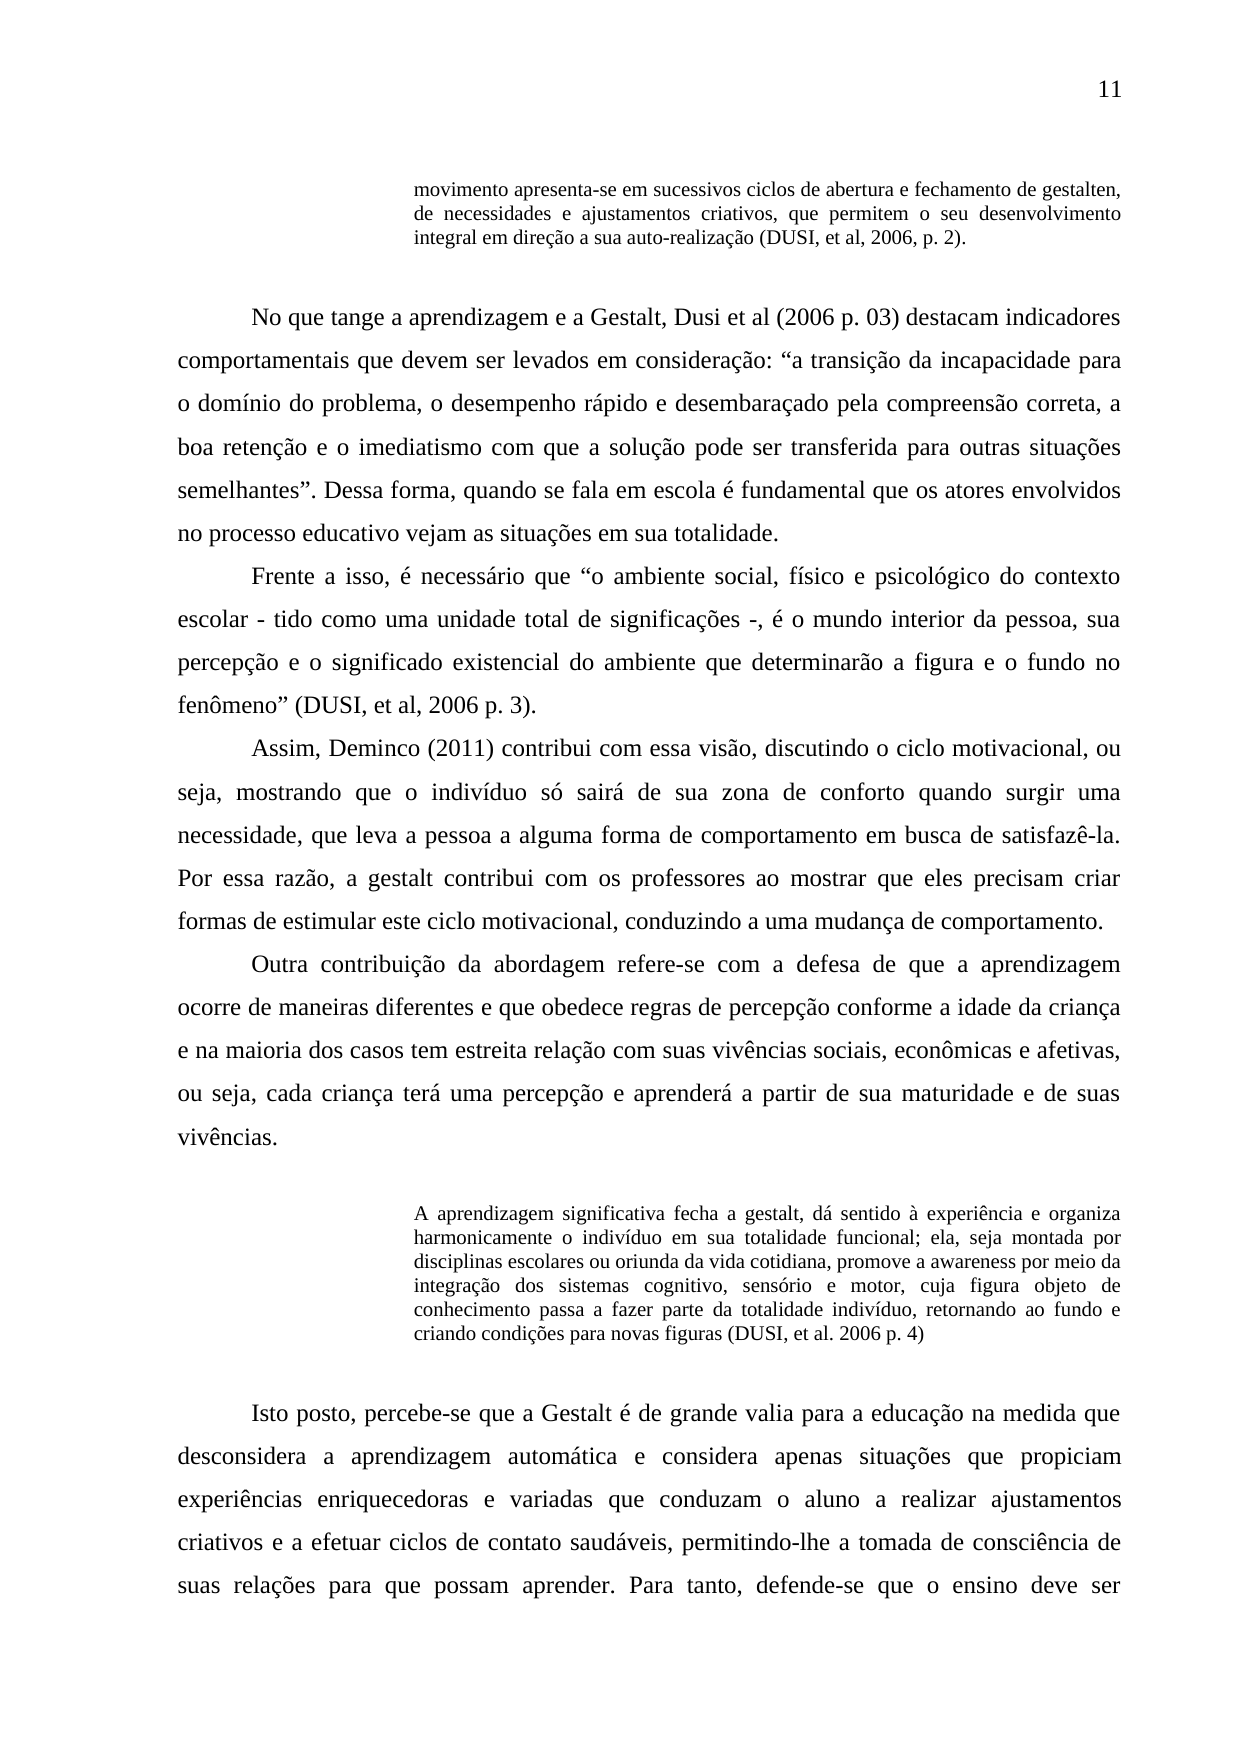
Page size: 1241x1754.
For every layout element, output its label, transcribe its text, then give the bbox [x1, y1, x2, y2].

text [413, 177, 1122, 249]
text A aprendizagem significativa fecha a gestalt, dá sentido à experiência e organiza harmonicamente o indivíduo em sua totalidade funcional; ela, seja montada por disciplinas escolares ou oriunda da vida cotidiana, promove a awareness por meio da integração dos sistemas cognitivo, sensório e motor, cuja figura objeto de conhecimento passa a fazer parte da totalidade indivíduo, retornando ao fundo e criando condições para novas figuras (DUSI, et al. 2006 p. 4) [413, 1201, 1122, 1345]
text Outra contribuição da abordagem refere-se com a defesa de que a aprendizagem ocorre de maneiras diferentes e que obedece regras de percepção conforme a idade da criança e na maioria dos casos tem estreita relação com suas vivências sociais, econômicas e afetivas, ou seja, cada criança terá uma percepção e aprenderá a partir de sua maturidade e de suas vivências. [177, 949, 1122, 1150]
text Assim, Deminco (2011) contribui com essa visão, discutindo o ciclo motivacional, ou seja, mostrando que o indivíduo só sairá de sua zona de conforto quando surgir uma necessidade, que leva a pessoa a alguma forma de comportamento em busca de satisfazê-la. Por essa razão, a gestalt contribui com os professores ao mostrar que eles precisam criar formas de estimular este ciclo motivacional, conduzindo a uma mudança de comportamento. [177, 733, 1122, 935]
text Frente a isso, é necessário que “o ambiente social, físico e psicológico do contexto escolar - tido como uma unidade total de significações -, é o mundo interior da pessoa, sua percepção e o significado existencial do ambiente que determinarão a figura e o fundo no fenômeno” (DUSI, et al, 2006 p. 3). [177, 561, 1122, 719]
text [177, 1398, 1122, 1599]
text No que tange a aprendizagem e a Gestalt, Dusi et al (2006 p. 03) destacam indicadores comportamentais que devem ser levados em consideração: “a transição da incapacidade para o domínio do problema, o desempenho rápido e desembaraçado pela compreensão correta, a boa retenção e o imediatismo com que a solução pode ser transferida para outras situações semelhantes”. Dessa forma, quando se fala em escola é fundamental que os atores envolvidos no processo educativo vejam as situações em sua totalidade. [177, 302, 1122, 547]
